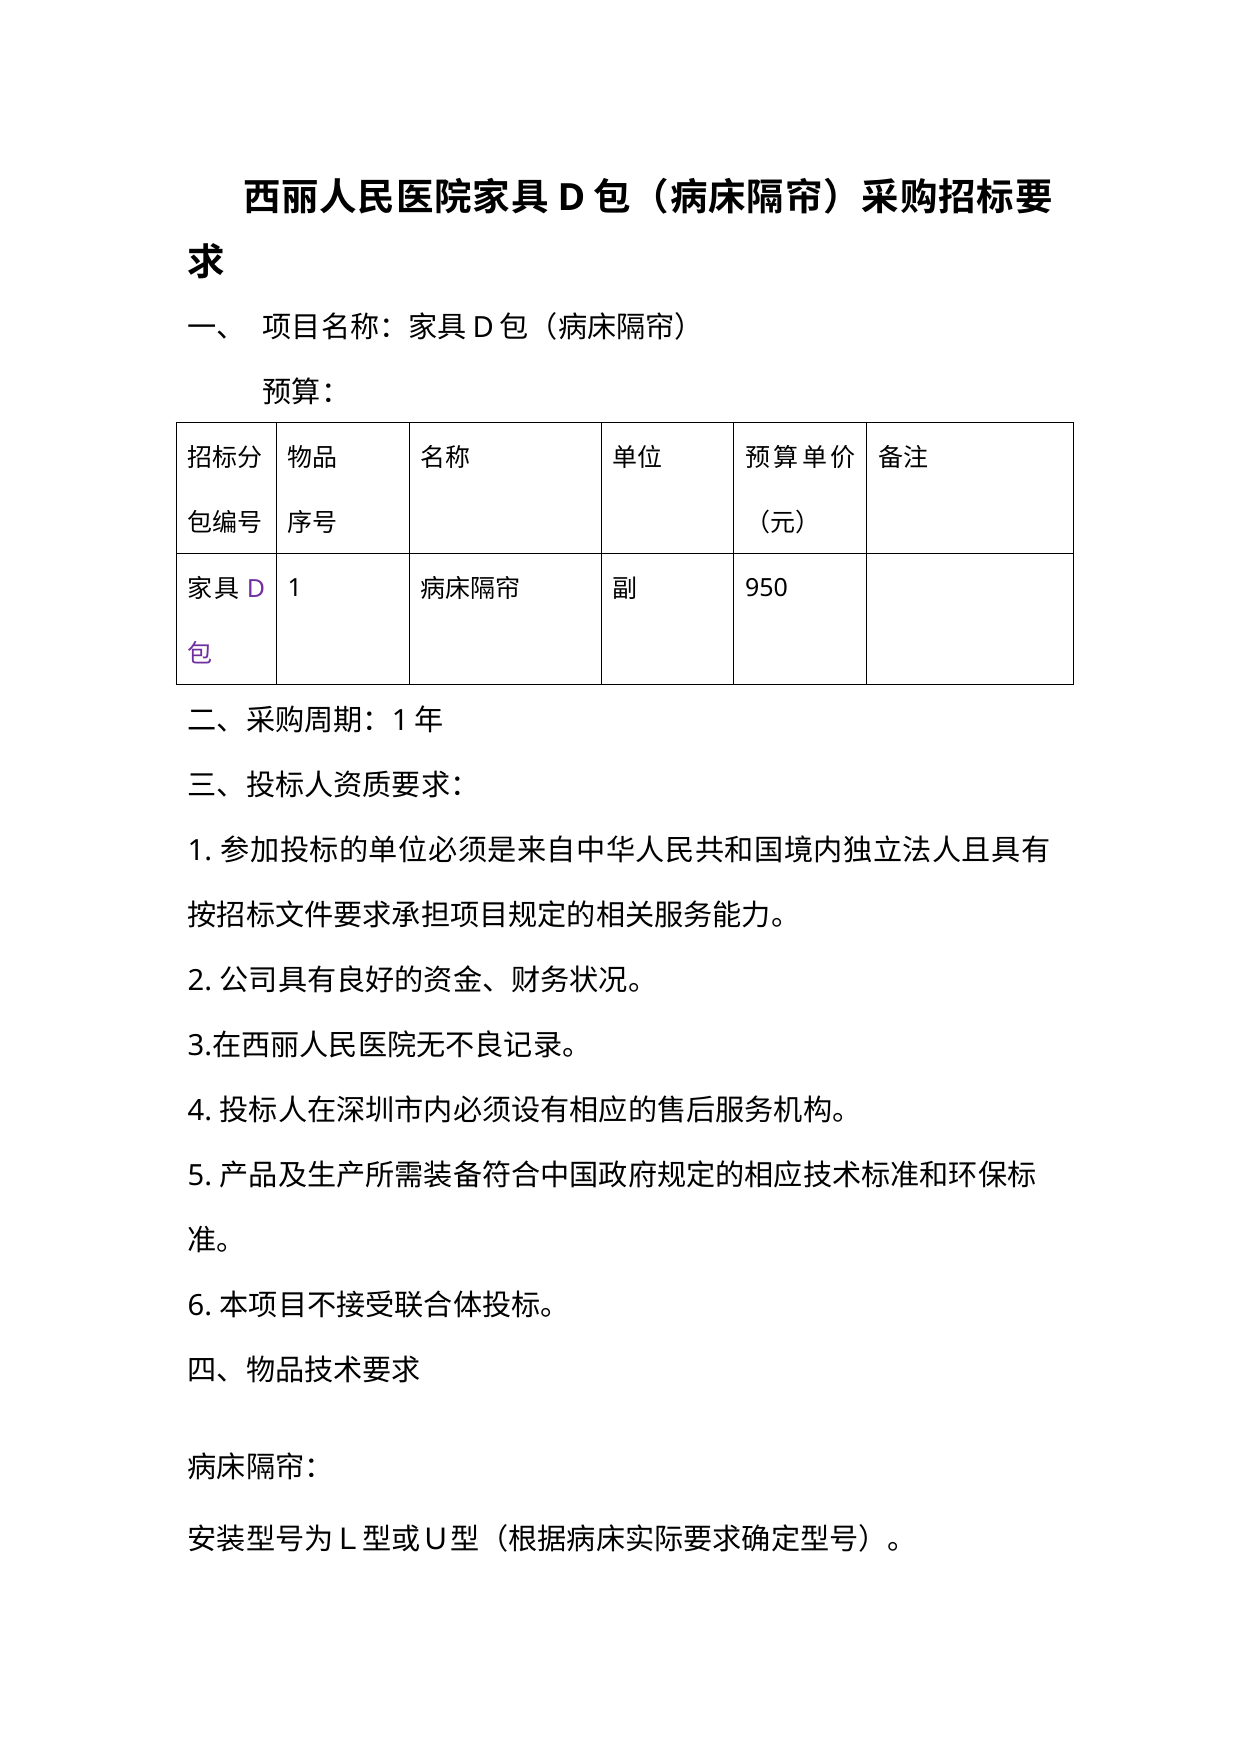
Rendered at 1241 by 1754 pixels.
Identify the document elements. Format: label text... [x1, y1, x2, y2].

text 安装型号为Ｌ型或Ｕ型（根据病床实际要求确定型号）。 [187, 1504, 1053, 1569]
table_cell 病床隔帘 [410, 554, 601, 684]
text 西丽人民医院家具D包（病床隔帘）采购招标要求 [187, 162, 1053, 292]
table_header 备注 [867, 423, 1073, 553]
list 项目名称：家具D包（病床隔帘） [187, 292, 1053, 357]
text 病床隔帘： [187, 1433, 1053, 1498]
text 2. 公司具有良好的资金、财务状况。 [187, 945, 1053, 1010]
text 3.在西丽人民医院无不良记录。 [187, 1010, 1053, 1075]
text 6. 本项目不接受联合体投标。 [187, 1270, 1053, 1335]
table_header 预算单价（元） [734, 423, 866, 553]
text 三、投标人资质要求： [187, 750, 1053, 815]
list 预算： [262, 357, 1053, 422]
text 二、采购周期：1年 [187, 685, 1053, 750]
text 1. 参加投标的单位必须是来自中华人民共和国境内独立法人且具有按招标文件要求承担项目规定的相关服务能力。 [187, 815, 1053, 945]
text 四、物品技术要求 [187, 1335, 1053, 1400]
text 4. 投标人在深圳市内必须设有相应的售后服务机构。 [187, 1075, 1053, 1140]
text 5. 产品及生产所需装备符合中国政府规定的相应技术标准和环保标准。 [187, 1140, 1053, 1270]
table_cell 1 [277, 554, 409, 684]
table_header 名称 [410, 423, 601, 553]
table_cell 家具D包 [177, 554, 276, 684]
table_header 物品 序号 [277, 423, 409, 553]
table_cell 950 [734, 554, 866, 684]
table_header 招标分 包编号 [177, 423, 276, 553]
table_header 单位 [602, 423, 733, 553]
table_cell [867, 554, 1073, 684]
table_cell 副 [602, 554, 733, 684]
